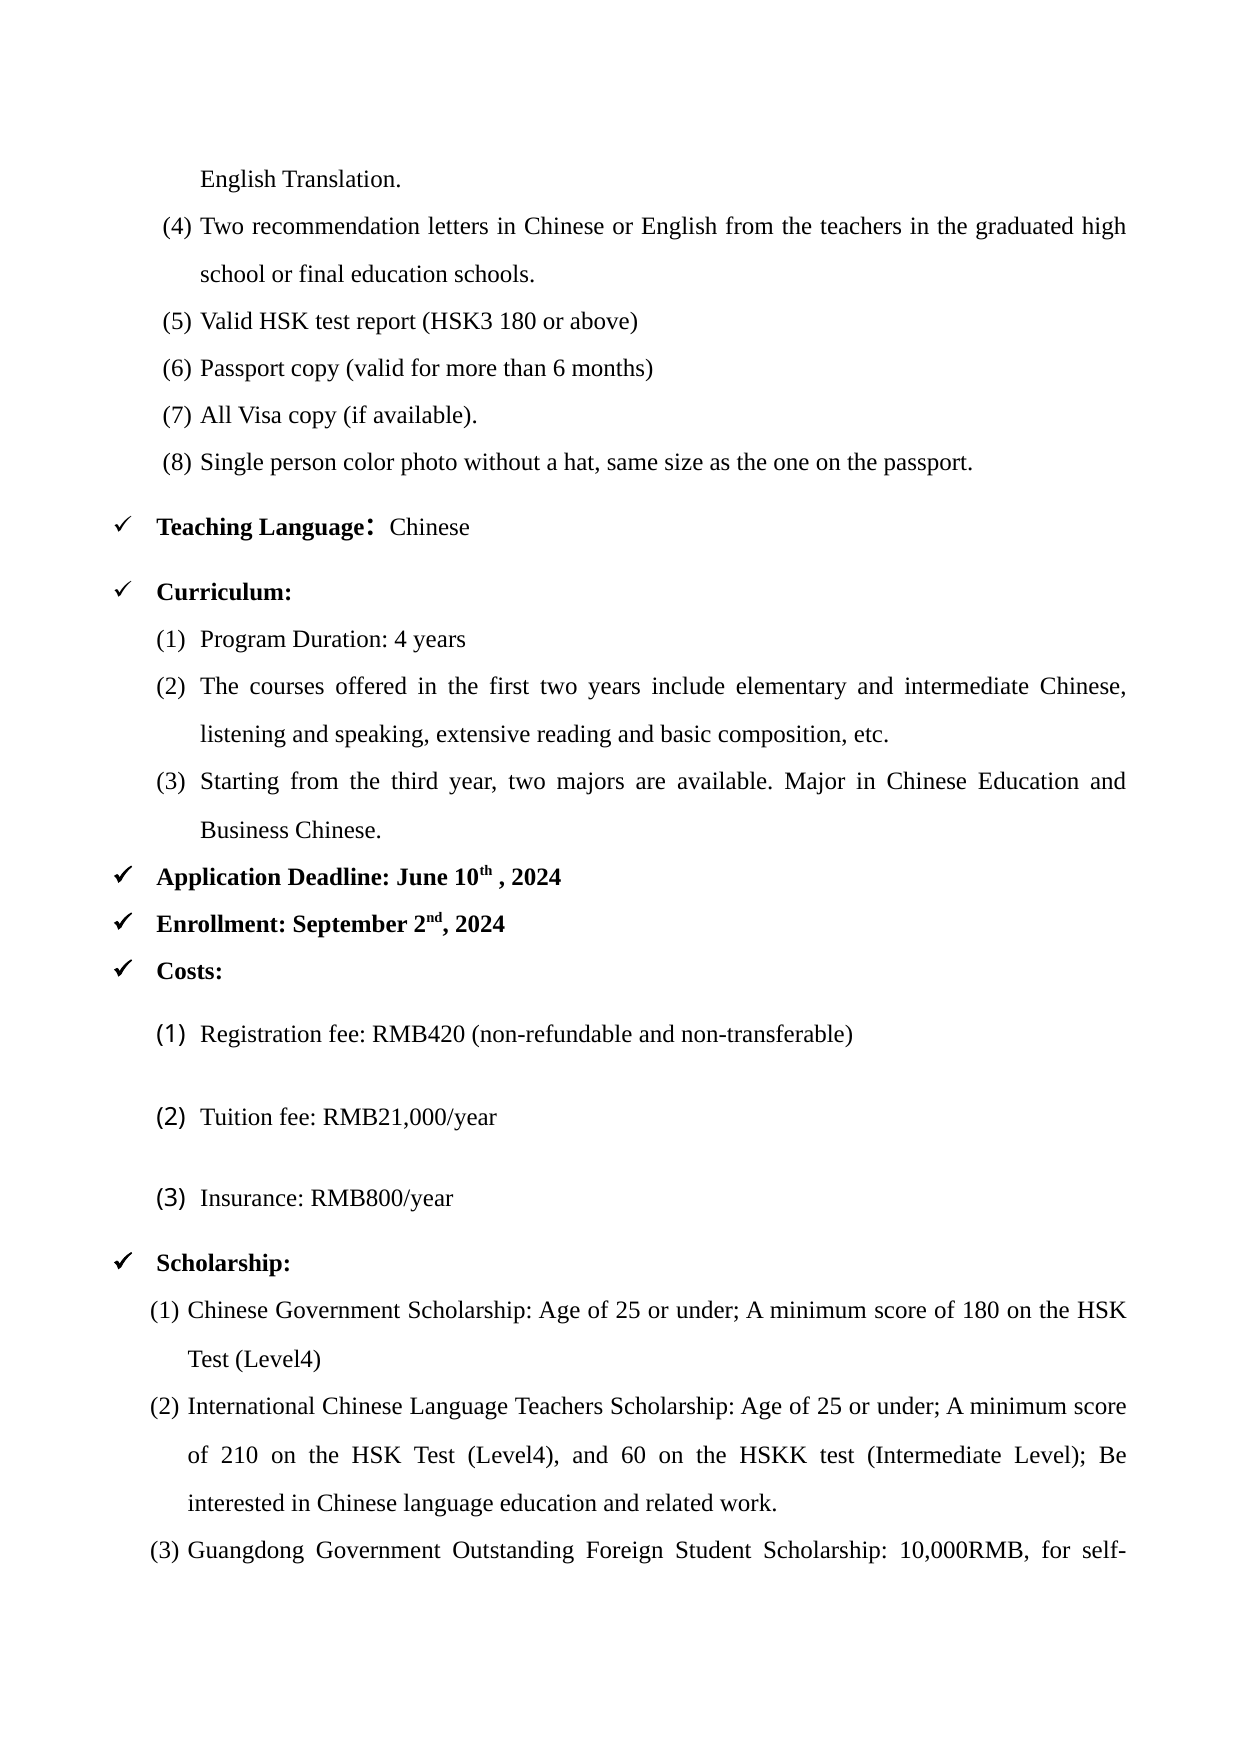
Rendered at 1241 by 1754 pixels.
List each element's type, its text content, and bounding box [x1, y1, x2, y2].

list Two recommendation letters in Chinese or English from the teachers in the graduated high school or final education schools. [162, 209, 1128, 290]
list Single person color photo without a hat, same size as the one on the passport. [162, 445, 1128, 478]
list Curriculum: [112, 575, 1128, 608]
list Scholarship: [112, 1247, 1128, 1279]
list Registration fee: RMB420 (non-refundable and non-transferable) [156, 1001, 1128, 1066]
list Costs: [112, 954, 1128, 986]
list Teaching Language：Chinese [112, 492, 1128, 557]
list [150, 1533, 1128, 1566]
list International Chinese Language Teachers Scholarship: Age of 25 or under; A minimum score of 210 on the HSK Test (Level4), and 60 on the HSKK test (Intermediate Level); Be interested in Chinese language education and related work. [150, 1389, 1128, 1519]
list Starting from the third year, two majors are available. Major in Chinese Education and Business Chinese. [156, 764, 1128, 846]
list Passport copy (valid for more than 6 months) [162, 351, 1128, 384]
list The courses offered in the first two years include elementary and intermediate Chinese, listening and speaking, extensive reading and basic composition, etc. [156, 669, 1128, 750]
list Application Deadline: June 10th , 2024 [112, 860, 1128, 893]
list Program Duration: 4 years [156, 622, 1128, 654]
list Tuition fee: RMB21,000/year [156, 1083, 1128, 1148]
list Enrollment: September 2nd, 2024 [112, 907, 1128, 939]
list All Visa copy (if available). [162, 398, 1128, 431]
list Valid HSK test report (HSK3 180 or above) [162, 304, 1128, 337]
list Insurance: RMB800/year [156, 1165, 1128, 1230]
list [162, 162, 1128, 194]
list Chinese Government Scholarship: Age of 25 or under; A minimum score of 180 on the HSK Test (Level4) [150, 1293, 1128, 1375]
